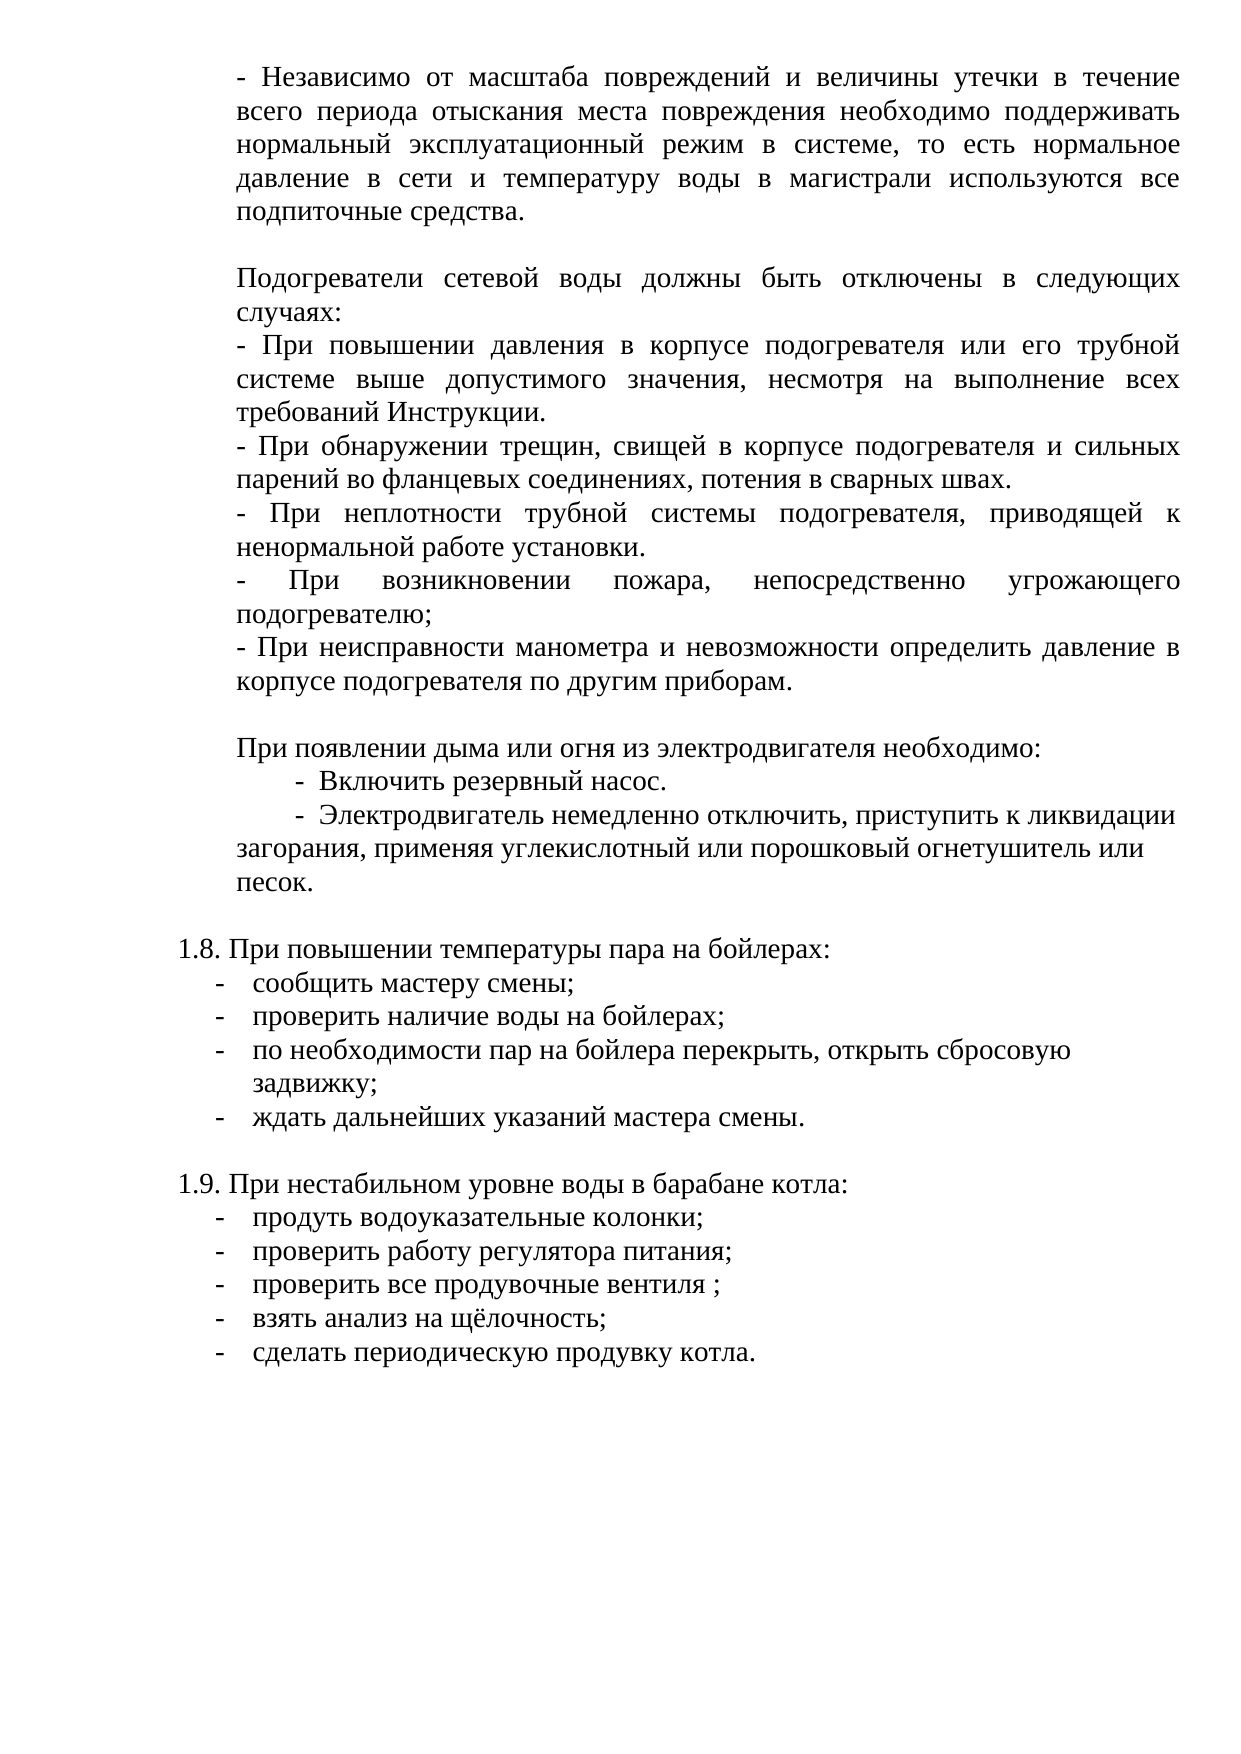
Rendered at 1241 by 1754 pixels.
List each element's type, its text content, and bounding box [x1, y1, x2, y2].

text - Включить резервный насос. [236, 763, 1181, 797]
text 1.8. При повышении температуры пара на бойлерах: [177, 931, 1181, 965]
list взять анализ на щёлочность; [215, 1300, 1181, 1334]
text - При неплотности трубной системы подогревателя, приводящей к ненормальной работе установки. [236, 495, 1181, 562]
text 1.9. При нестабильном уровне воды в барабане котла: [177, 1166, 1181, 1199]
text При появлении дыма или огня из электродвигателя необходимо: [236, 730, 1181, 763]
text Подогреватели сетевой воды должны быть отключены в следующих случаях: [236, 260, 1181, 327]
list продуть водоуказательные колонки; [215, 1199, 1181, 1233]
text - При повышении давления в корпусе подогревателя или его трубной системе выше допустимого значения, несмотря на выполнение всех требований Инструкции. [236, 327, 1181, 428]
text - Электродвигатель немедленно отключить, приступить к ликвидации загорания, применяя углекислотный или порошковый огнетушитель или песок. [236, 797, 1181, 898]
list проверить работу регулятора питания; [215, 1233, 1181, 1267]
text - Независимо от масштаба повреждений и величины утечки в течение всего периода отыскания места повреждения необходимо поддерживать нормальный эксплуатационный режим в системе, то есть нормальное давление в сети и температуру воды в магистрали используются все подпиточные средства. [236, 59, 1181, 227]
list ждать дальнейших указаний мастера смены. [215, 1099, 1181, 1132]
list проверить все продувочные вентиля ; [215, 1267, 1181, 1300]
list проверить наличие воды на бойлерах; [215, 998, 1181, 1032]
text - При возникновении пожара, непосредственно угрожающего подогревателю; [236, 562, 1181, 629]
list по необходимости пар на бойлера перекрыть, открыть сбросовую задвижку; [215, 1032, 1181, 1099]
list сообщить мастеру смены; [215, 965, 1181, 998]
text - При обнаружении трещин, свищей в корпусе подогревателя и сильных парений во фланцевых соединениях, потения в сварных швах. [236, 428, 1181, 495]
text - При неисправности манометра и невозможности определить давление в корпусе подогревателя по другим приборам. [236, 629, 1181, 696]
list сделать периодическую продувку котла. [215, 1334, 1181, 1367]
